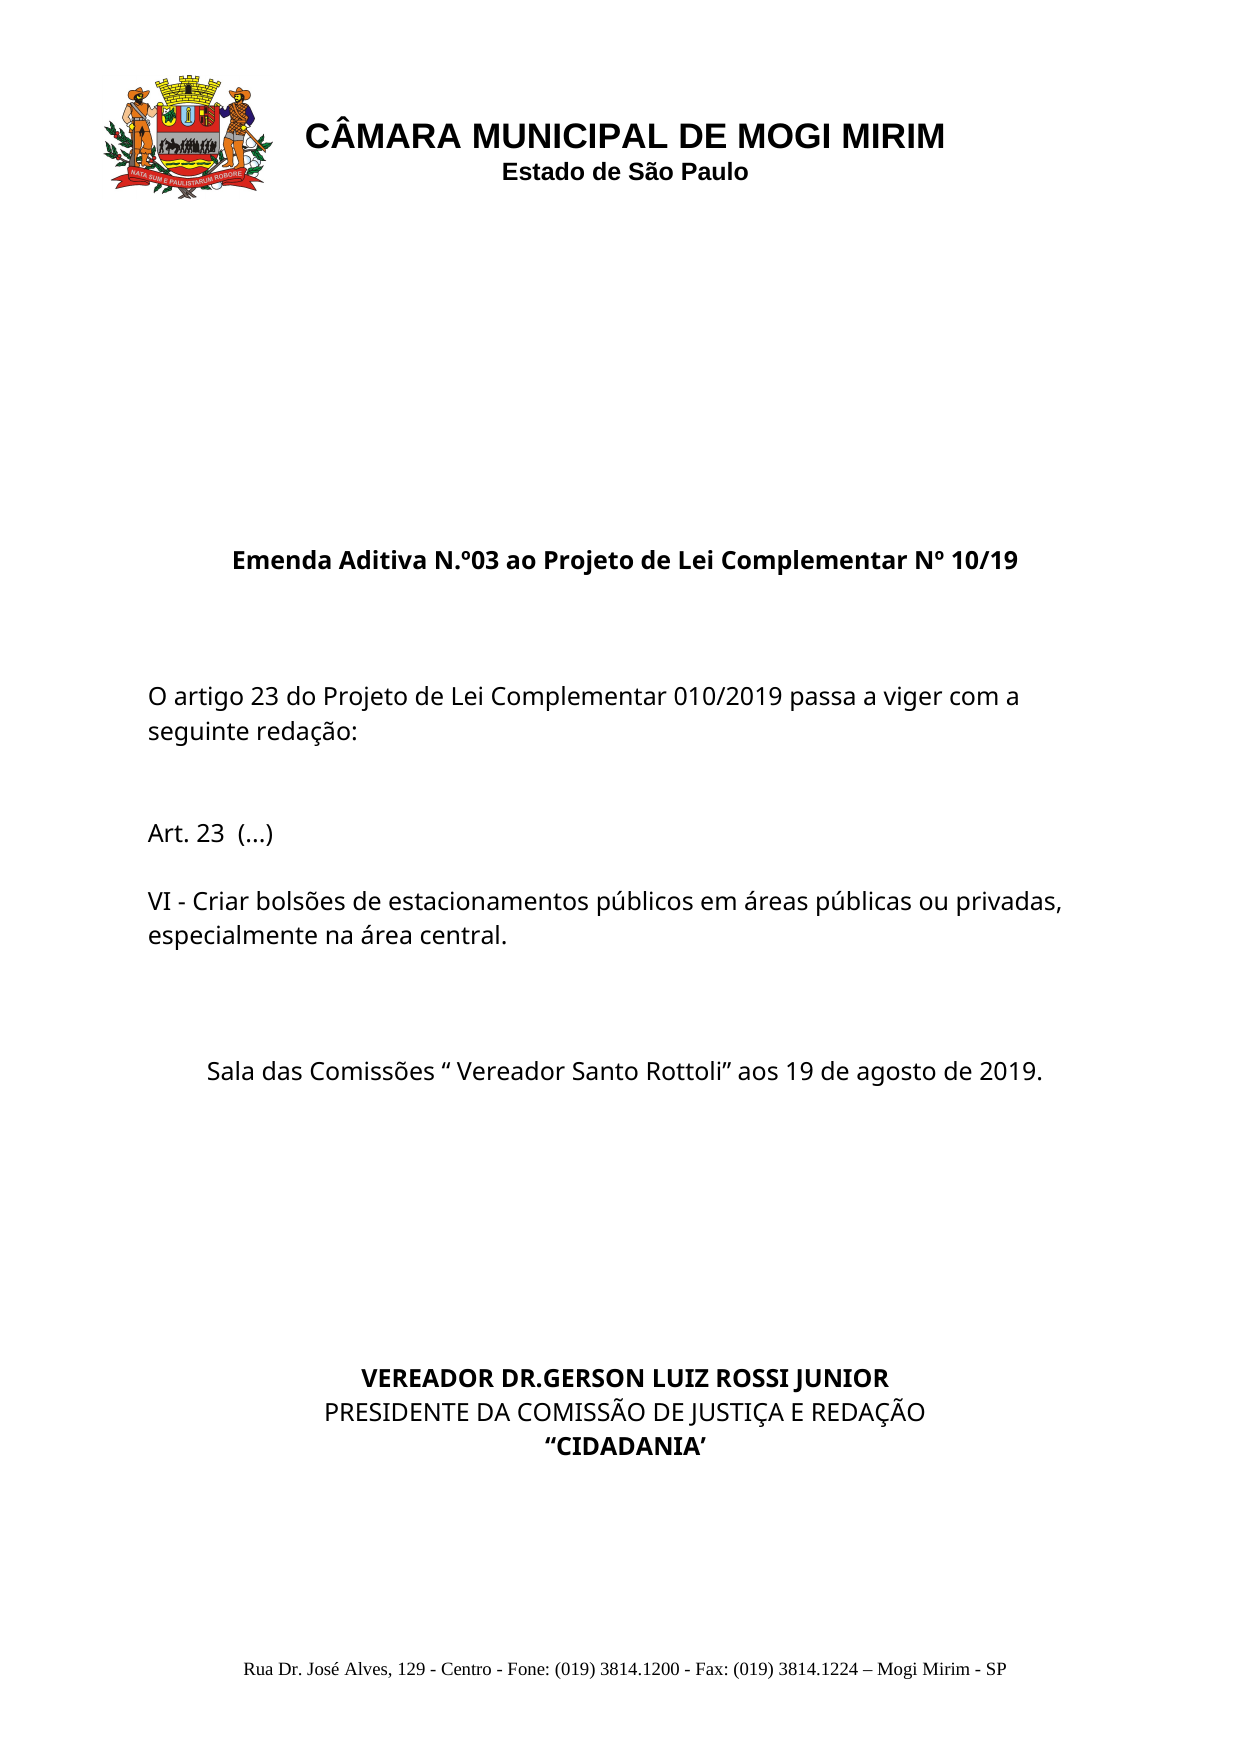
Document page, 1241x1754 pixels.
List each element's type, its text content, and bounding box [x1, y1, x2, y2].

text PRESIDENTE DA COMISSÃO DE JUSTIÇA E REDAÇÃO [148, 1394, 1103, 1428]
text Sala das Comissões “ Vereador Santo Rottoli” aos 19 de agosto de 2019. [148, 1054, 1103, 1088]
text Emenda Aditiva N.º03 ao Projeto de Lei Complementar Nº 10/19 [148, 543, 1103, 577]
picture [102, 75, 273, 199]
text VI - Criar bolsões de estacionamentos públicos em áreas públicas ou privadas, especialmente na área central. [148, 883, 1103, 952]
text Art. 23 (...) [148, 815, 1103, 849]
text VEREADOR DR.GERSON LUIZ ROSSI JUNIOR [148, 1360, 1103, 1394]
text “CIDADANIA’ [148, 1428, 1103, 1462]
text O artigo 23 do Projeto de Lei Complementar 010/2019 passa a viger com a seguinte redação: [148, 679, 1103, 747]
